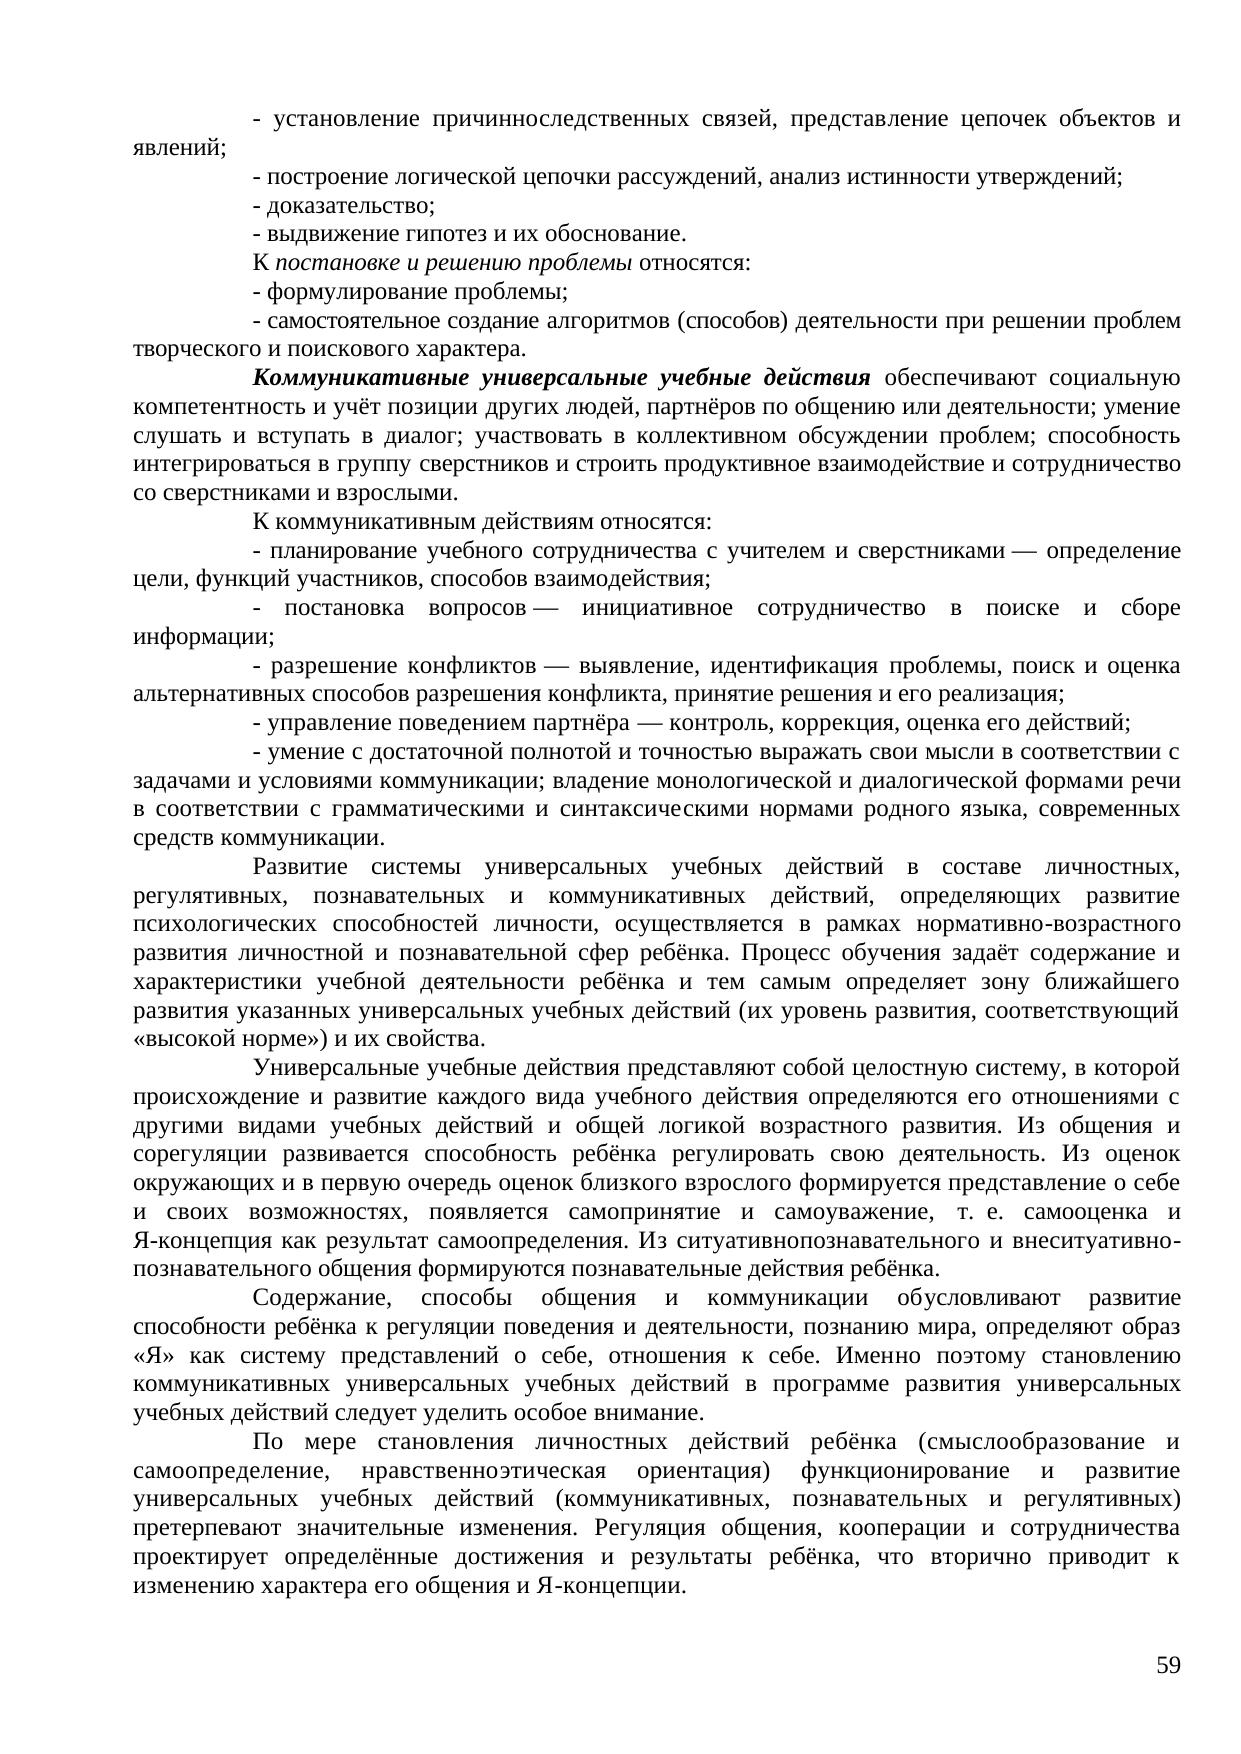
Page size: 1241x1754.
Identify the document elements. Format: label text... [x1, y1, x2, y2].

text - разрешение конфликтов — выявление, идентификация проблемы, поиск и оценка альтернативных способов разрешения конфликта, принятие решения и его реализация; [133, 650, 1181, 707]
text - самостоятельное создание алгоритмов (способов) деятельности при решении проблем творческого и поискового характера. [133, 305, 1181, 362]
text - формулирование проблемы; [133, 276, 1181, 305]
text - умение с достаточной полнотой и точностью выражать свои мысли в соответствии с задачами и условиями коммуникации; владение монологической и диалогической формами речи в соответствии с грамматическими и синтаксическими нормами родного языка, современных средств коммуникации. [133, 736, 1181, 851]
text - доказательство; [133, 190, 1181, 218]
text К коммуникативным действиям относятся: [133, 506, 1181, 535]
text По мере становления личностных действий ребёнка (смыслообразование и самоопределение, нравственно­этическая ориентация) функционирование и развитие универсальных учебных действий (коммуникативных, познавательных и регулятивных) претерпевают значительные изменения. Регуляция общения, кооперации и сотрудничества проектирует определённые достижения и результаты ребёнка, что вторично приводит к изменению характера его общения и Я-концепции. [133, 1426, 1181, 1598]
text Развитие системы универсальных учебных действий в составе личностных, регулятивных, познавательных и коммуникативных действий, определяющих развитие психологических способностей личности, осуществляется в рамках нормативно-возрастного развития личностной и познавательной сфер ребёнка. Процесс обучения задаёт содержание и характеристики учебной деятельности ребёнка и тем самым определяет зону ближайшего развития указанных универсальных учебных действий (их уровень развития, соответствующий «высокой норме») и их свойства. [133, 851, 1181, 1052]
text - построение логической цепочки рассуждений, анализ истинности утверждений; [133, 161, 1181, 190]
text Коммуникативные универсальные учебные действия обеспечивают социальную компетентность и учёт позиции других людей, партнёров по общению или деятельности; умение слушать и вступать в диалог; участвовать в коллективном обсуждении проблем; способность интегрироваться в группу сверстников и строить продуктивное взаимодействие и сотрудничество со сверстниками и взрослыми. [133, 362, 1181, 506]
text Содержание, способы общения и коммуникации обусловливают развитие способности ребёнка к регуляции поведения и деятельности, познанию мира, определяют образ «Я» как систему представлений о себе, отношения к себе. Именно поэтому становлению коммуникативных универсальных учебных действий в программе развития универсальных учебных действий следует уделить особое внимание. [133, 1282, 1181, 1426]
text - установление причинно­следственных связей, представление цепочек объектов и явлений; [133, 103, 1181, 161]
text - выдвижение гипотез и их обоснование. [133, 218, 1181, 247]
text К постановке и решению проблемы относятся: [133, 247, 1181, 276]
text - постановка вопросов — инициативное сотрудничество в поиске и сборе информации; [133, 592, 1181, 650]
text - управление поведением партнёра — контроль, коррекция, оценка его действий; [133, 707, 1181, 736]
text Универсальные учебные действия представляют собой целостную систему, в которой происхождение и развитие каждого вида учебного действия определяются его отношениями с другими видами учебных действий и общей логикой возрастного развития. Из общения и сорегуляции развивается способность ребёнка регулировать свою деятельность. Из оценок окружающих и в первую очередь оценок близкого взрослого формируется представление о себе и своих возможностях, появляется самопринятие и самоуважение, т. е. самооценка и Я-концепция как результат самоопределения. Из ситуативно­познавательного и внеситуативно­познавательного общения формируются познавательные действия ребёнка. [133, 1052, 1181, 1282]
text - планирование учебного сотрудничества с учителем и сверстниками — определение цели, функций участников, способов взаимодействия; [133, 535, 1181, 592]
